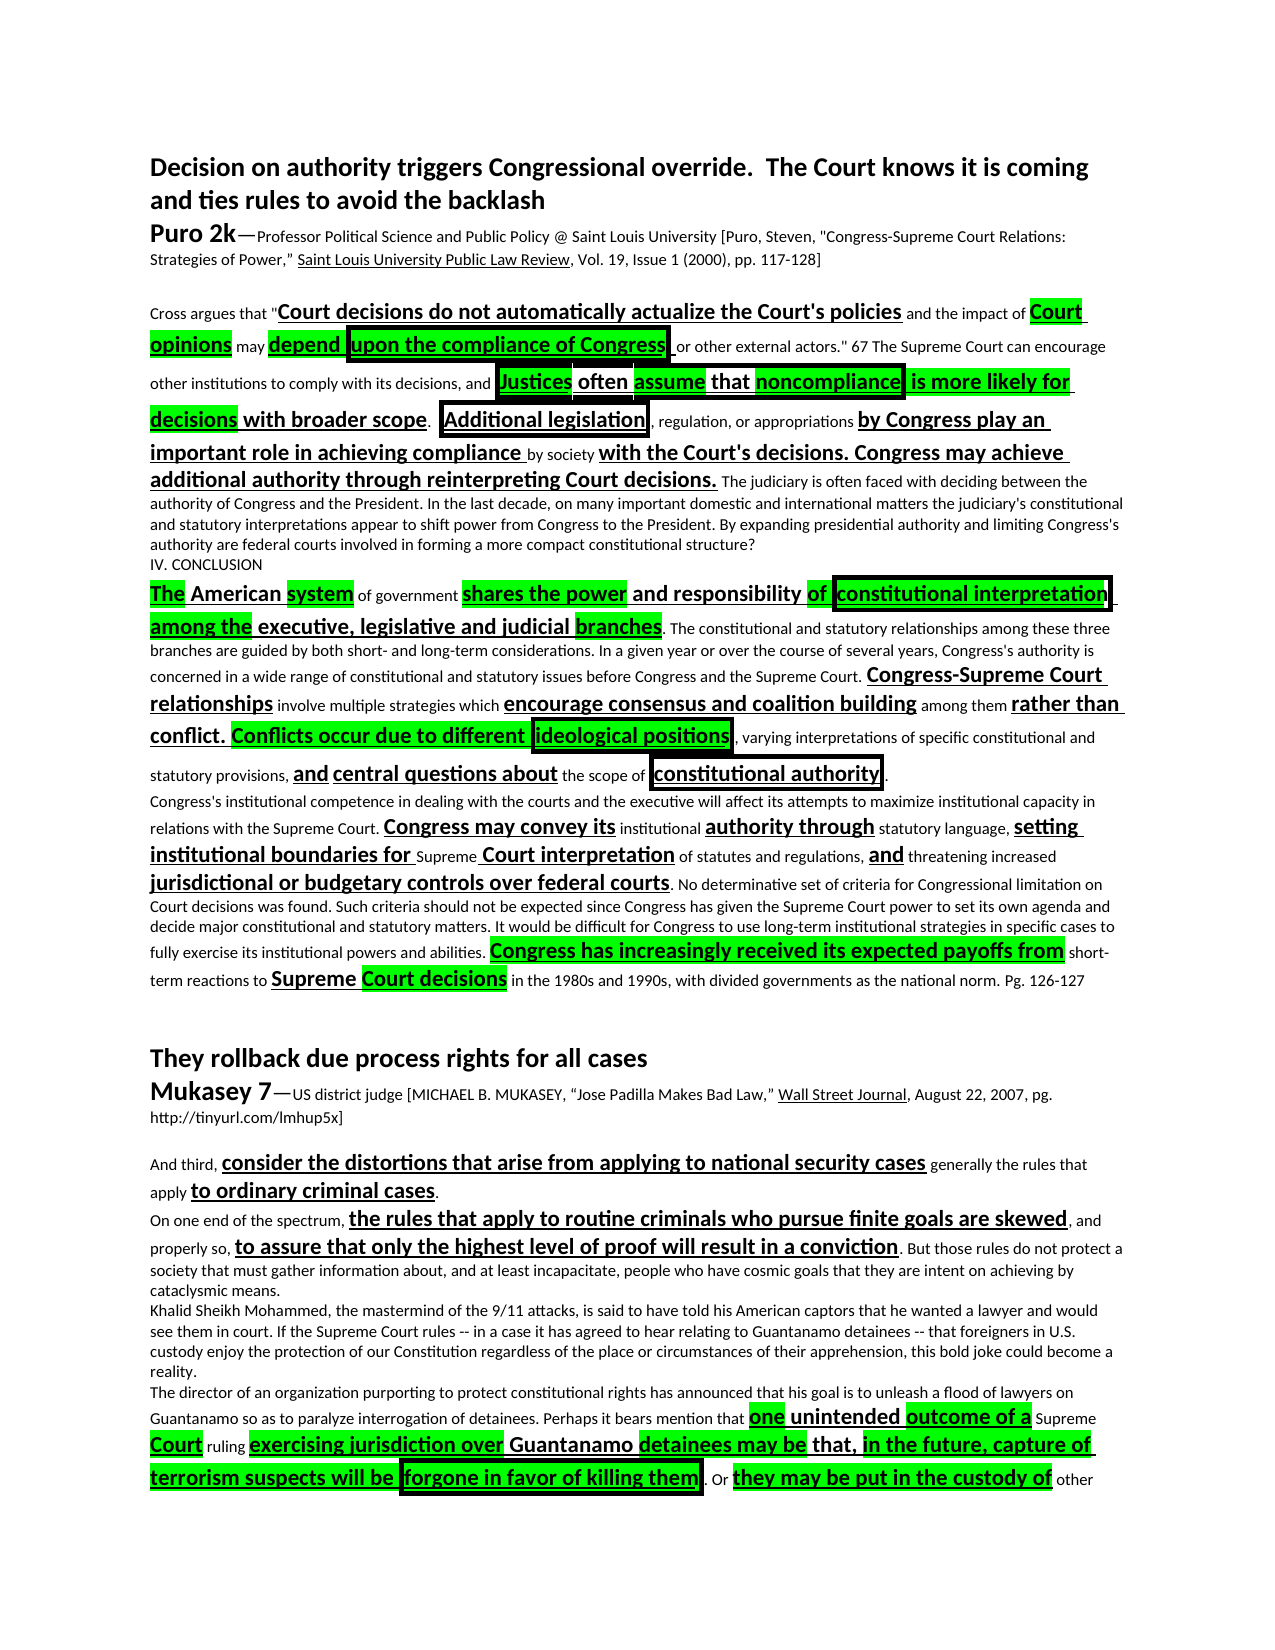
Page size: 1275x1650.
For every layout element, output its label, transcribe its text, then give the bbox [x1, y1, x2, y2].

text On one end of the spectrum, the rules that apply to routine criminals who pursue finite goals are skewed, and properly so, to assure that only the highest level of proof will result in a conviction. But those rules do not protect a society that must gather information about, and at least incapacitate, people who have cosmic goals that they are intent on achieving by cataclysmic means. [150, 1204, 1125, 1301]
text IV. CONCLUSION [150, 554, 1125, 575]
text Cross argues that "Court decisions do not automatically actualize the Court's policies and the impact of Court opinions may depend upon the compliance of Congress or other external actors." 67 The Supreme Court can encourage other institutions to comply with its decisions, and Justices often assume that noncompliance is more likely for decisions with broader scope. Additional legislation, regulation, or appropriations by Congress play an important role in achieving compliance by society with the Court's decisions. Congress may achieve additional authority through reinterpreting Court decisions. The judiciary is often faced with deciding between the authority of Congress and the President. In the last decade, on many important domestic and international matters the judiciary's constitutional and statutory interpretations appear to shift power from Congress to the President. By expanding presidential authority and limiting Congress's authority are federal courts involved in forming a more compact constitutional structure? [150, 297, 1125, 554]
text And third, consider the distortions that arise from applying to national security cases generally the rules that apply to ordinary criminal cases. [150, 1148, 1125, 1204]
text Puro 2k—Professor Political Science and Public Policy @ Saint Louis University [Puro, Steven, "Congress-Supreme Court Relations: Strategies of Power,” Saint Louis University Public Law Review, Vol. 19, Issue 1 (2000), pp. 117-128] [150, 216, 1125, 269]
text Congress's institutional competence in dealing with the courts and the executive will affect its attempts to maximize institutional capacity in relations with the Supreme Court. Congress may convey its institutional authority through statutory language, setting institutional boundaries for Supreme Court interpretation of statutes and regulations, and threatening increased jurisdictional or budgetary controls over federal courts. No determinative set of criteria for Congressional limitation on Court decisions was found. Such criteria should not be expected since Congress has given the Supreme Court power to set its own agenda and decide major constitutional and statutory matters. It would be difficult for Congress to use long-term institutional strategies in specific cases to fully exercise its institutional powers and abilities. Congress has increasingly received its expected payoffs from short- term reactions to Supreme Court decisions in the 1980s and 1990s, with divided governments as the national norm. Pg. 126-127 [150, 791, 1125, 992]
text Khalid Sheikh Mohammed, the mastermind of the 9/11 attacks, is said to have told his American captors that he wanted a lawyer and would see them in court. If the Supreme Court rules -- in a case it has agreed to hear relating to Guantanamo detainees -- that foreigners in U.S. custody enjoy the protection of our Constitution regardless of the place or circumstances of their apprehension, this bold joke could become a reality. [150, 1301, 1125, 1382]
subtitle They rollback due process rights for all cases [150, 1041, 1125, 1074]
subtitle Decision on authority triggers Congressional override. The Court knows it is coming and ties rules to avoid the backlash [150, 150, 1125, 216]
text Mukasey 7—US district judge [MICHAEL B. MUKASEY, “Jose Padilla Makes Bad Law,” Wall Street Journal, August 22, 2007, pg. http://tinyurl.com/lmhup5x] [150, 1074, 1125, 1128]
text The American system of government shares the power and responsibility of constitutional interpretation among the executive, legislative and judicial branches. The constitutional and statutory relationships among these three branches are guided by both short- and long-term considerations. In a given year or over the course of several years, Congress's authority is concerned in a wide range of constitutional and statutory issues before Congress and the Supreme Court. Congress-Supreme Court relationships involve multiple strategies which encourage consensus and coalition building among them rather than conflict. Conflicts occur due to different ideological positions, varying interpretations of specific constitutional and statutory provisions, and central questions about the scope of constitutional authority. [150, 575, 1125, 791]
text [150, 1382, 1125, 1496]
